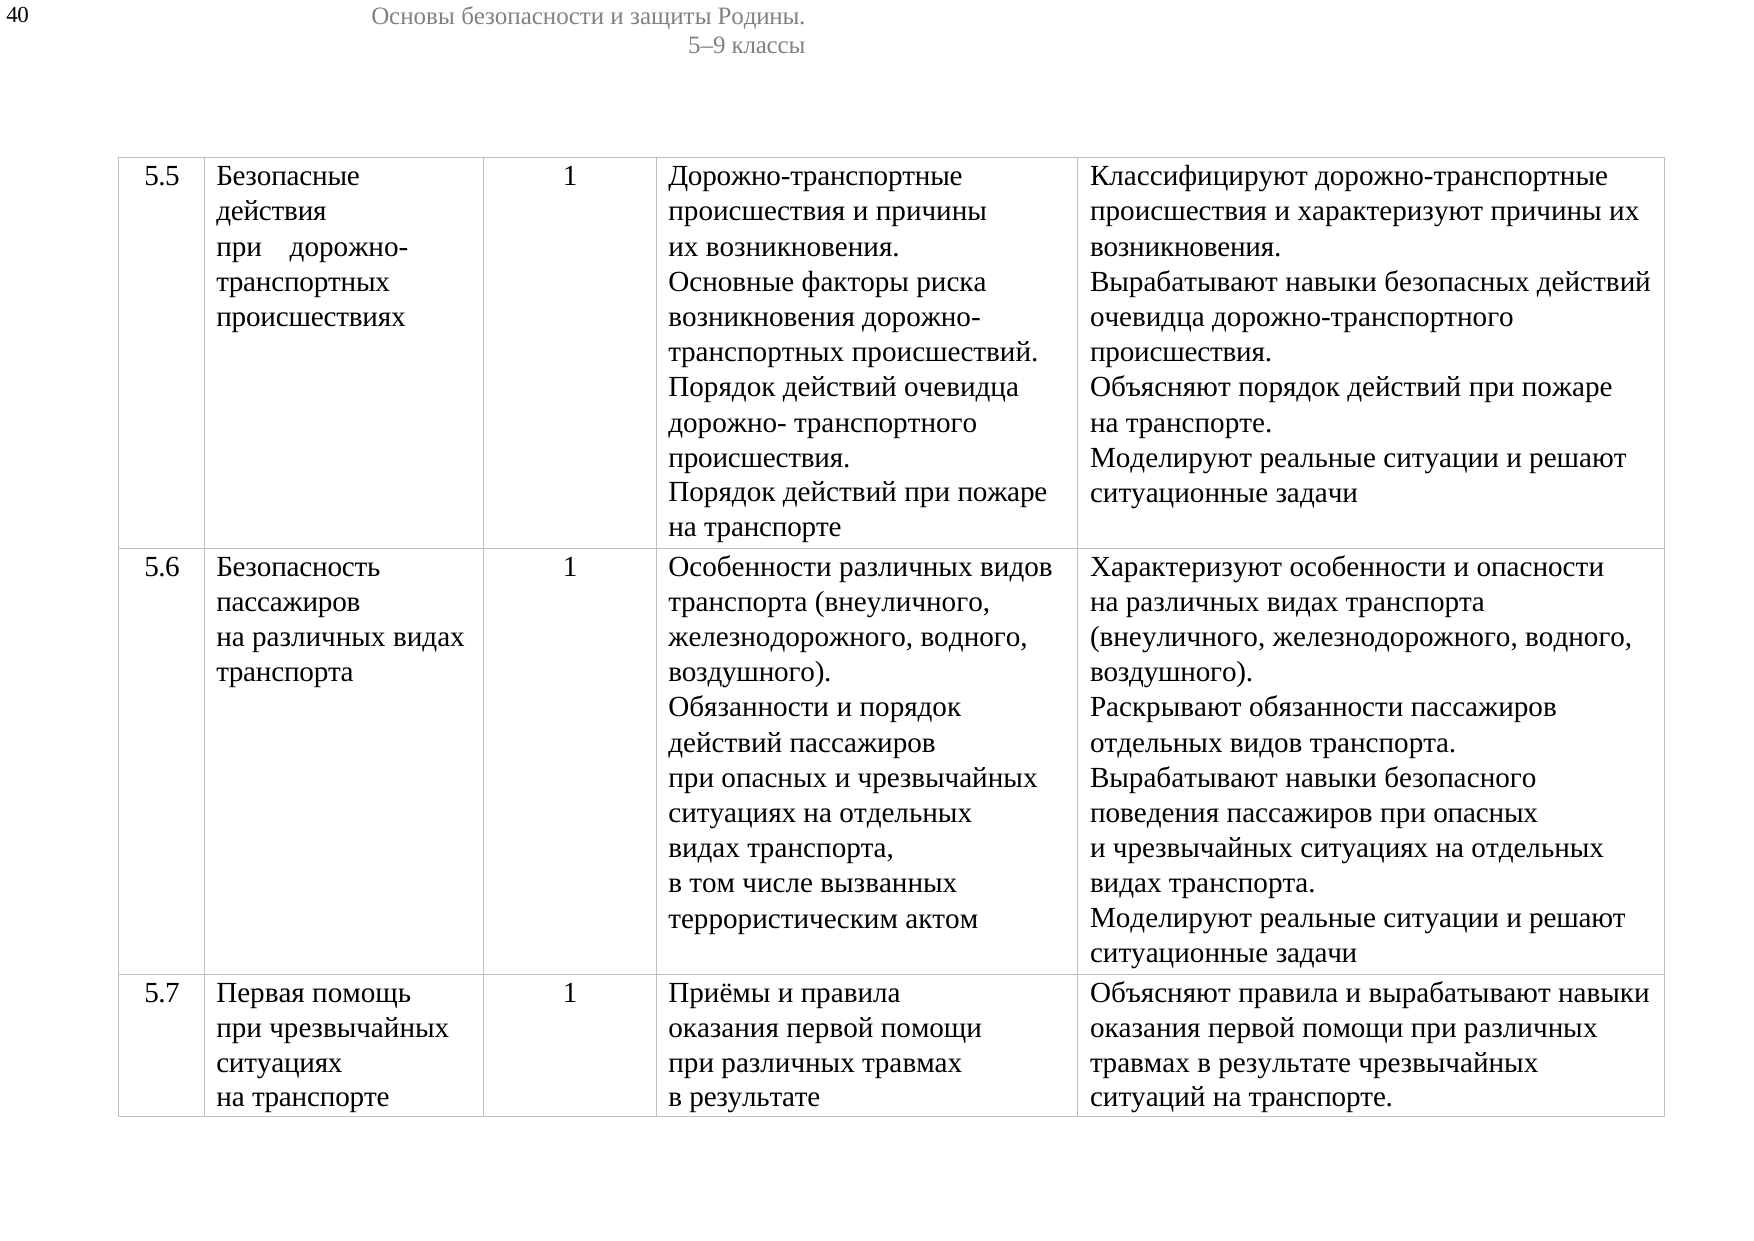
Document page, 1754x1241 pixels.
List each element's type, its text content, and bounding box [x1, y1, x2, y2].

table_cell Приёмы и правила оказания первой помощи при различных травмах в результате [657, 975, 1077, 1116]
table_header 1 [484, 158, 656, 548]
table_header 5.5 [119, 158, 204, 548]
table_header Классифицируют дорожно-транспортные происшествия и характеризуют причины их возникновения. Вырабатывают навыки безопасных действий очевидца дорожно-транспортного происшествия. Объясняют порядок действий при пожаре на транспорте. Моделируют реальные ситуации и решают ситуационные задачи [1078, 158, 1664, 548]
table_cell 1 [484, 975, 656, 1116]
table_cell 1 [484, 549, 656, 974]
table_cell 5.6 [119, 549, 204, 974]
table_cell Объясняют правила и вырабатывают навыки оказания первой помощи при различных травмах в результате чрезвычайных ситуаций на транспорте. [1078, 975, 1664, 1116]
table_cell Безопасность пассажиров на различных видах транспорта [205, 549, 483, 974]
table_cell Характеризуют особенности и опасности на различных видах транспорта (внеуличного, железнодорожного, водного, воздушного). Раскрывают обязанности пассажиров отдельных видов транспорта. Вырабатывают навыки безопасного поведения пассажиров при опасных и чрезвычайных ситуациях на отдельных видах транспорта. Моделируют реальные ситуации и решают ситуационные задачи [1078, 549, 1664, 974]
table_cell Особенности различных видов транспорта (внеуличного, железнодорожного, водного, воздушного). Обязанности и порядок действий пассажиров при опасных и чрезвычайных ситуациях на отдельных видах транспорта, в том числе вызванных террористическим актом [657, 549, 1077, 974]
table_cell 5.7 [119, 975, 204, 1116]
table_cell Первая помощь при чрезвычайных ситуациях на транспорте [205, 975, 483, 1116]
table_header Безопасные действия при дорожно- транспортных происшествиях [205, 158, 483, 548]
table_header Дорожно-транспортные происшествия и причины их возникновения. Основные факторы риска возникновения дорожно- транспортных происшествий. Порядок действий очевидца дорожно- транспортного происшествия. Порядок действий при пожаре на транспорте [657, 158, 1077, 548]
